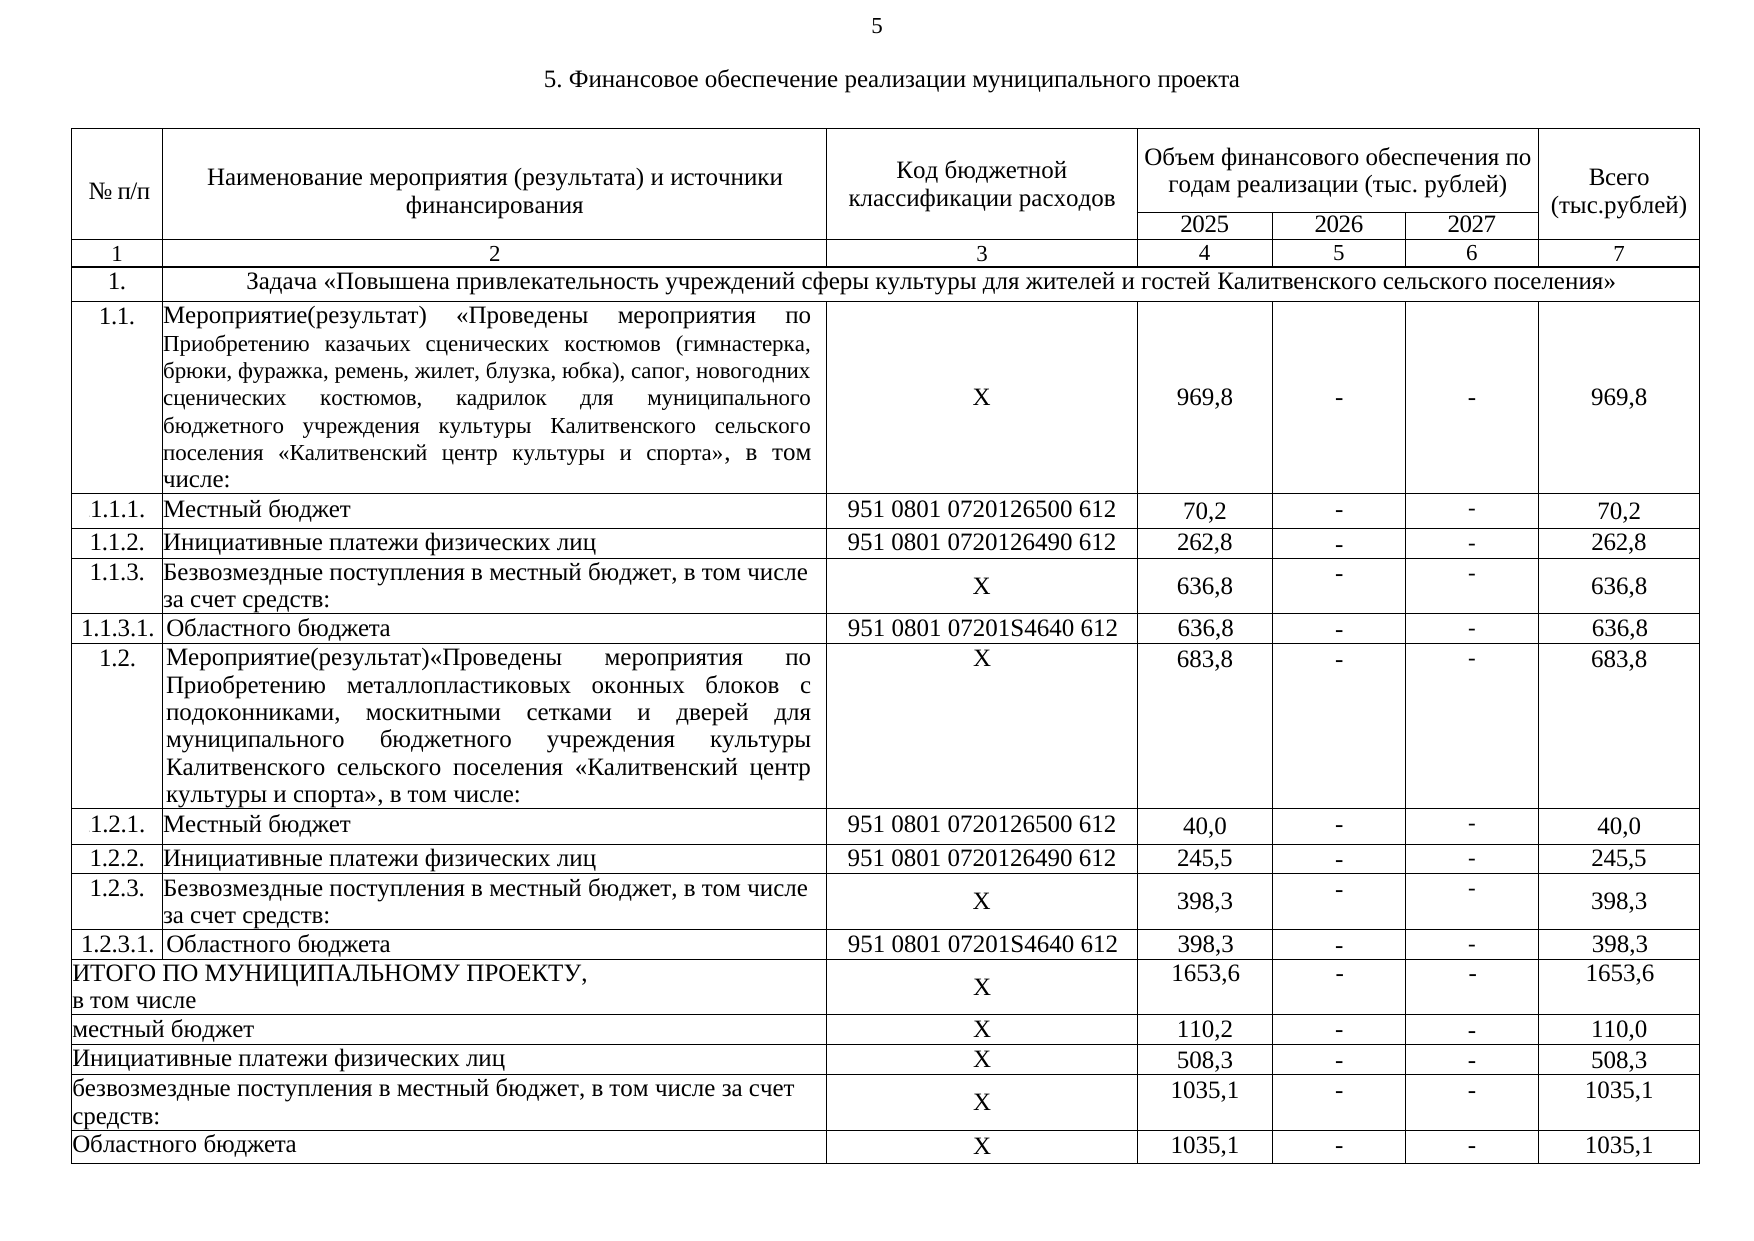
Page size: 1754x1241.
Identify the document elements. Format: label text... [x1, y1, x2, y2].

table_cell - [1273, 1131, 1405, 1163]
table_cell 6 [1406, 240, 1538, 266]
table_cell 1.2.3. [72, 874, 162, 929]
table_cell - [1406, 614, 1538, 643]
table_cell - [1273, 559, 1405, 613]
table_cell 1.1.3. [72, 559, 162, 613]
table_cell 4 [1138, 240, 1272, 266]
table_cell 1653,6 [1138, 960, 1272, 1014]
table_cell - [1406, 494, 1538, 528]
table_cell - [1406, 1045, 1538, 1074]
table_cell 1.2.3.1. [72, 930, 162, 959]
table_header № п/п [72, 129, 162, 239]
table_cell Х [827, 644, 1137, 808]
table_header Наименование мероприятия (результата) и источники финансирования [163, 129, 826, 239]
table_cell 40,0 [1138, 809, 1272, 843]
table_cell - [1273, 960, 1405, 1014]
table_cell Инициативные платежи физических лиц [72, 1045, 826, 1074]
table_cell 262,8 [1138, 529, 1272, 557]
table_cell Х [827, 874, 1137, 929]
table_cell - [1273, 529, 1405, 557]
table_cell 110,0 [1539, 1015, 1699, 1044]
table_cell безвозмездные поступления в местный бюджет, в том числе за счет средств: [72, 1075, 826, 1129]
table_cell 969,8 [1539, 302, 1699, 493]
table_cell 1035,1 [1138, 1131, 1272, 1163]
table_cell 70,2 [1138, 494, 1272, 528]
table_cell 398,3 [1539, 874, 1699, 929]
table_cell Х [827, 1015, 1137, 1044]
table_cell Безвозмездные поступления в местный бюджет, в том числе за счет средств: [163, 874, 826, 929]
table_header Всего (тыс.рублей) [1539, 129, 1699, 239]
table_cell 245,5 [1539, 845, 1699, 873]
table_cell 636,8 [1138, 559, 1272, 613]
table_cell 1.2. [72, 644, 162, 808]
table_cell - [1273, 494, 1405, 528]
table_cell 1.1. [72, 302, 162, 493]
table_cell 636,8 [1539, 614, 1699, 643]
table_cell 70,2 [1539, 494, 1699, 528]
table_cell - [1406, 930, 1538, 959]
table_cell 1035,1 [1539, 1075, 1699, 1129]
table_cell 951 0801 07201S4640 612 [827, 930, 1137, 959]
table_cell - [1406, 1015, 1538, 1044]
table_cell 683,8 [1539, 644, 1699, 808]
table_cell Инициативные платежи физических лиц [163, 529, 826, 557]
table_cell 1.1.2. [72, 529, 162, 557]
table_cell Х [827, 1131, 1137, 1163]
table_cell Х [827, 1075, 1137, 1129]
table_cell - [1273, 930, 1405, 959]
table_cell 951 0801 0720126490 612 [827, 529, 1137, 557]
table_cell - [1273, 614, 1405, 643]
table_cell - [1406, 644, 1538, 808]
table_cell 2 [163, 240, 826, 266]
table_cell 2025 [1138, 213, 1272, 239]
table_cell - [1273, 874, 1405, 929]
table_cell 7 [1539, 240, 1699, 266]
table_cell 1.2.2. [72, 845, 162, 873]
table_cell 636,8 [1138, 614, 1272, 643]
table_cell ИТОГО ПО МУНИЦИПАЛЬНОМУ ПРОЕКТУ, в том числе [72, 960, 826, 1014]
table_cell Мероприятие(результат)«Проведены мероприятия по Приобретению металлопластиковых оконных блоков с подоконниками, москитными сетками и дверей для муниципального бюджетного учреждения культуры Калитвенского сельского поселения «Калитвенский центр культуры и спорта», в том числе: [163, 644, 826, 808]
table_cell 1653,6 [1539, 960, 1699, 1014]
table_cell 398,3 [1539, 930, 1699, 959]
table_cell Областного бюджета [72, 1131, 826, 1163]
table_cell 508,3 [1539, 1045, 1699, 1074]
table_cell 3 [827, 240, 1137, 266]
table_cell Местный бюджет [163, 494, 826, 528]
table_cell 5 [1273, 240, 1405, 266]
table_cell местный бюджет [72, 1015, 826, 1044]
table_cell 969,8 [1138, 302, 1272, 493]
table_cell Мероприятие(результат) «Проведены мероприятия по Приобретению казачьих сценических костюмов (гимнастерка, брюки, фуражка, ремень, жилет, блузка, юбка), сапог, новогодних сценических костюмов, кадрилок для муниципального бюджетного учреждения культуры Калитвенского сельского поселения «Калитвенский центр культуры и спорта», в том числе: [163, 302, 826, 493]
table_cell Инициативные платежи физических лиц [163, 845, 826, 873]
table_cell Областного бюджета [163, 930, 826, 959]
table_cell 245,5 [1138, 845, 1272, 873]
table_header Код бюджетной классификации расходов [827, 129, 1137, 239]
table_cell 11.2.1. [72, 809, 162, 843]
table_cell 683,8 [1138, 644, 1272, 808]
table_cell 1035,1 [1539, 1131, 1699, 1163]
table_cell - [1406, 529, 1538, 557]
table_cell - [1273, 1045, 1405, 1074]
table_cell Безвозмездные поступления в местный бюджет, в том числе за счет средств: [163, 559, 826, 613]
table_cell - [1406, 1131, 1538, 1163]
table_cell - [1273, 1015, 1405, 1044]
table_cell - [1273, 302, 1405, 493]
table_cell 11.1.1. [72, 494, 162, 528]
table_cell 1 [72, 240, 162, 266]
table_header Объем финансового обеспечения по годам реализации (тыс. рублей) [1138, 129, 1538, 212]
table_cell 951 0801 07201S4640 612 [827, 614, 1137, 643]
table_cell - [1406, 874, 1538, 929]
table_cell 1035,1 [1138, 1075, 1272, 1129]
table_cell 262,8 [1539, 529, 1699, 557]
table_cell - [1273, 845, 1405, 873]
table_cell 398,3 [1138, 930, 1272, 959]
table_cell - [1406, 559, 1538, 613]
table_cell - [1273, 809, 1405, 843]
table_cell 951 0801 0720126500 612 [827, 494, 1137, 528]
table_cell 951 0801 0720126490 612 [827, 845, 1137, 873]
table_cell 2026 [1273, 213, 1405, 239]
table_cell 951 0801 0720126500 612 [827, 809, 1137, 843]
table_cell - [1406, 845, 1538, 873]
table_cell Х [827, 559, 1137, 613]
table_cell 508,3 [1138, 1045, 1272, 1074]
table_cell - [1406, 1075, 1538, 1129]
table_cell - [1273, 1075, 1405, 1129]
table_cell 110,2 [1138, 1015, 1272, 1044]
table_cell 398,3 [1138, 874, 1272, 929]
table_cell Задача «Повышена привлекательность учреждений сферы культуры для жителей и гостей Калитвенского сельского поселения» [163, 268, 1699, 301]
table_cell 1.1.3.1. [72, 614, 162, 643]
table_cell - [1406, 809, 1538, 843]
table_cell 636,8 [1539, 559, 1699, 613]
table_cell Х [827, 960, 1137, 1014]
table_cell - [1273, 644, 1405, 808]
table_cell 2027 [1406, 213, 1538, 239]
table_cell Х [827, 1045, 1137, 1074]
table_cell 1. [72, 268, 162, 301]
table_cell - [1406, 960, 1538, 1014]
table_cell - [1406, 302, 1538, 493]
list 5. Финансовое обеспечение реализации муниципального проекта [89, 64, 1695, 93]
table_cell Областного бюджета [163, 614, 826, 643]
table_cell 40,0 [1539, 809, 1699, 843]
table_cell Х [827, 302, 1137, 493]
table_cell Местный бюджет [163, 809, 826, 843]
